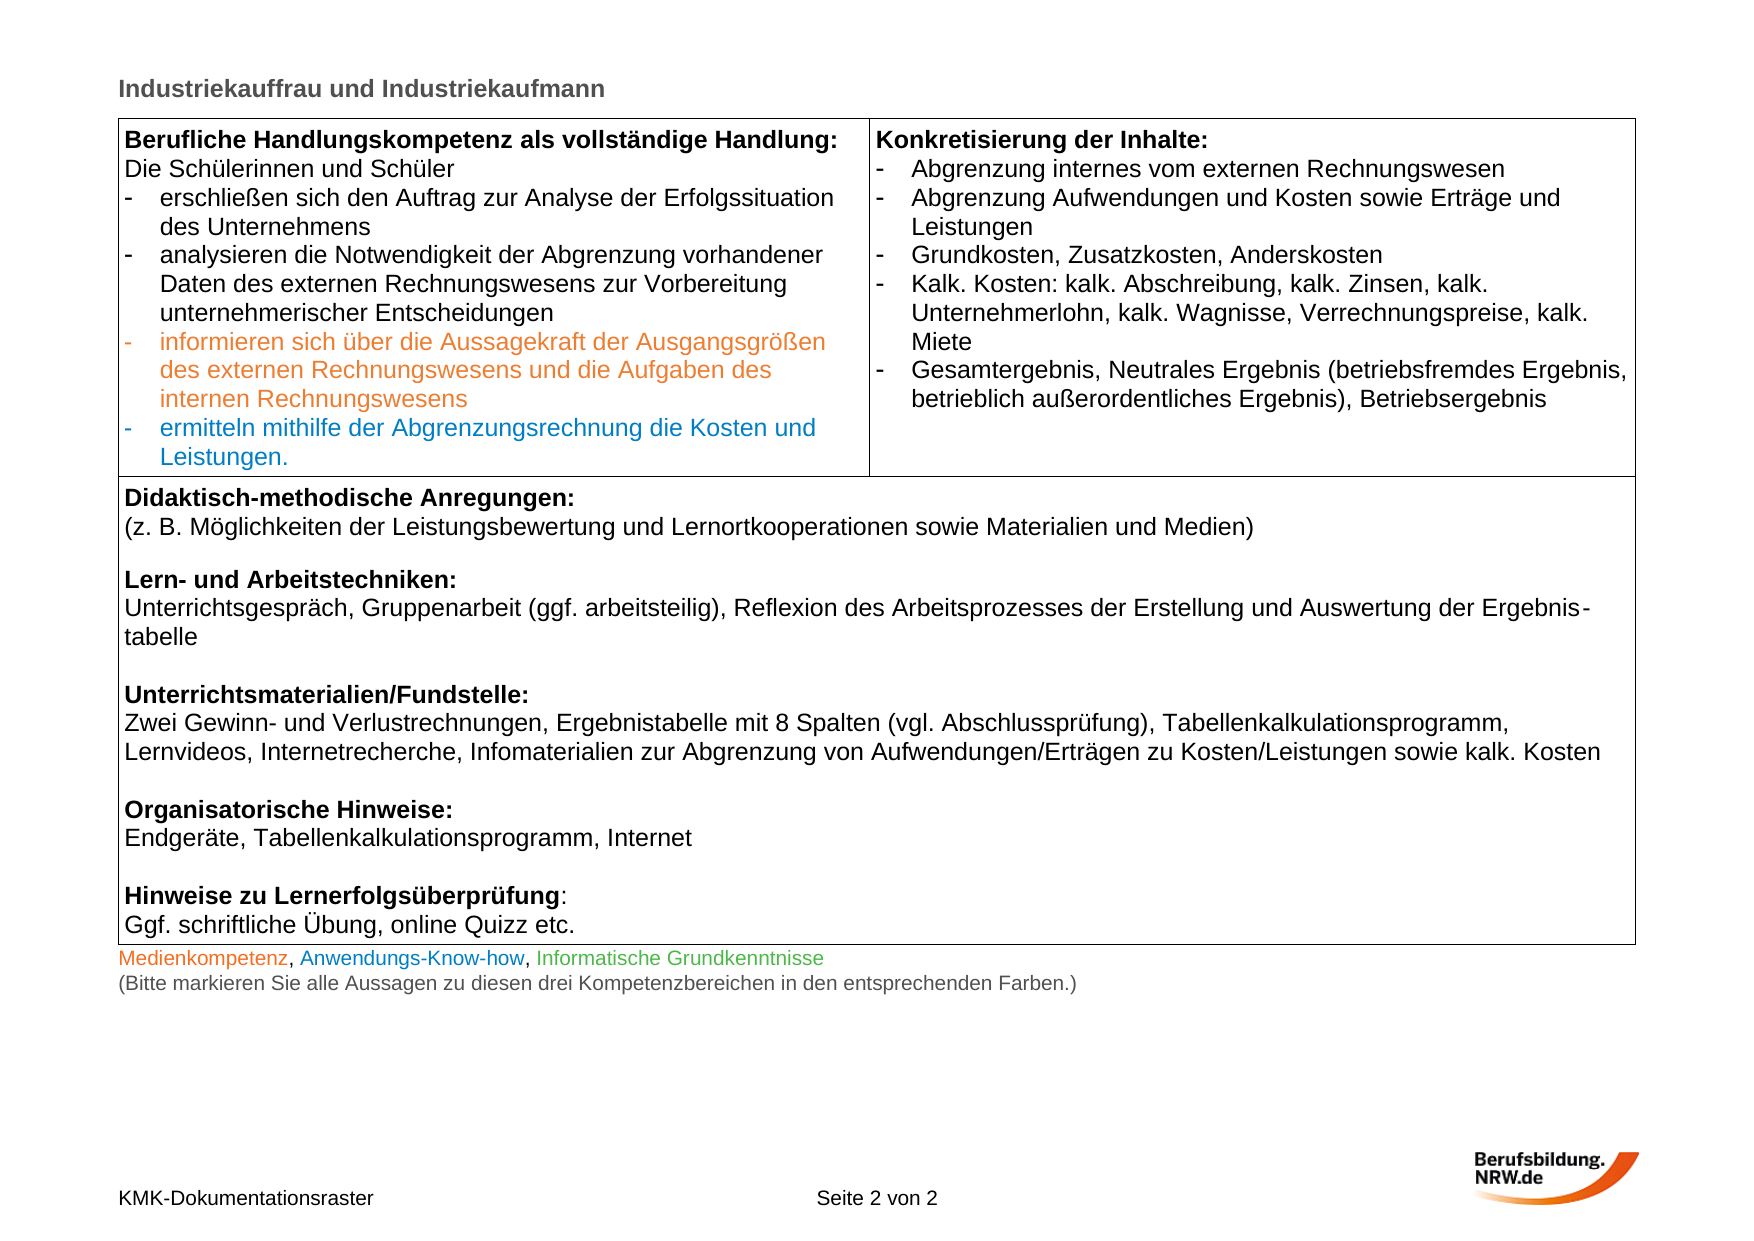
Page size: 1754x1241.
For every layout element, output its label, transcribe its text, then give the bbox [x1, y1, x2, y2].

table_cell Didaktisch-methodische Anregungen: (z. B. Möglichkeiten der Leistungsbewertung und Lernortkooperationen sowie Materialien und Medien) Lern- und Arbeitstechniken: Unterrichtsgespräch, Gruppenarbeit (ggf. arbeitsteilig), Reflexion des Arbeitsprozesses der Erstellung und Auswertung der Ergebnistabelle Unterrichtsmaterialien/Fundstelle: Zwei Gewinn- und Verlustrechnungen, Ergebnistabelle mit 8 Spalten (vgl. Abschlussprüfung), Tabellenkalkulationsprogramm, Lernvideos, Internetrecherche, Infomaterialien zur Abgrenzung von Aufwendungen/Erträgen zu Kosten/Leistungen sowie kalk. Kosten Organisatorische Hinweise: Endgeräte, Tabellenkalkulationsprogramm, Internet Hinweise zu Lernerfolgsüberprüfung: Ggf. schriftliche Übung, online Quizz etc. [119, 477, 1635, 944]
table_cell Berufliche Handlungskompetenz als vollständige Handlung: Die Schülerinnen und Schüler erschließen sich den Auftrag zur Analyse der Erfolgssituation des Unternehmens analysieren die Notwendigkeit der Abgrenzung vorhandener Daten des externen Rechnungswesens zur Vorbereitung unternehmerischer Entscheidungen informieren sich über die Aussagekraft der Ausgangsgrößen des externen Rechnungswesens und die Aufgaben des internen Rechnungswesens ermitteln mithilfe der Abgrenzungsrechnung die Kosten und Leistungen. [119, 119, 869, 476]
text Medienkompetenz, Anwendungs-Know-how, Informatische Grundkenntnisse [118, 945, 1636, 969]
table_cell Konkretisierung der Inhalte: Abgrenzung internes vom externen Rechnungswesen Abgrenzung Aufwendungen und Kosten sowie Erträge und Leistungen Grundkosten, Zusatzkosten, Anderskosten Kalk. Kosten: kalk. Abschreibung, kalk. Zinsen, kalk. Unternehmerlohn, kalk. Wagnisse, Verrechnungspreise, kalk. Miete Gesamtergebnis, Neutrales Ergebnis (betriebsfremdes Ergebnis, betrieblich außerordentliches Ergebnis), Betriebsergebnis [870, 119, 1635, 476]
picture [1473, 1152, 1639, 1205]
text (Bitte markieren Sie alle Aussagen zu diesen drei Kompetenzbereichen in den entsprechenden Farben.) [118, 971, 1636, 995]
